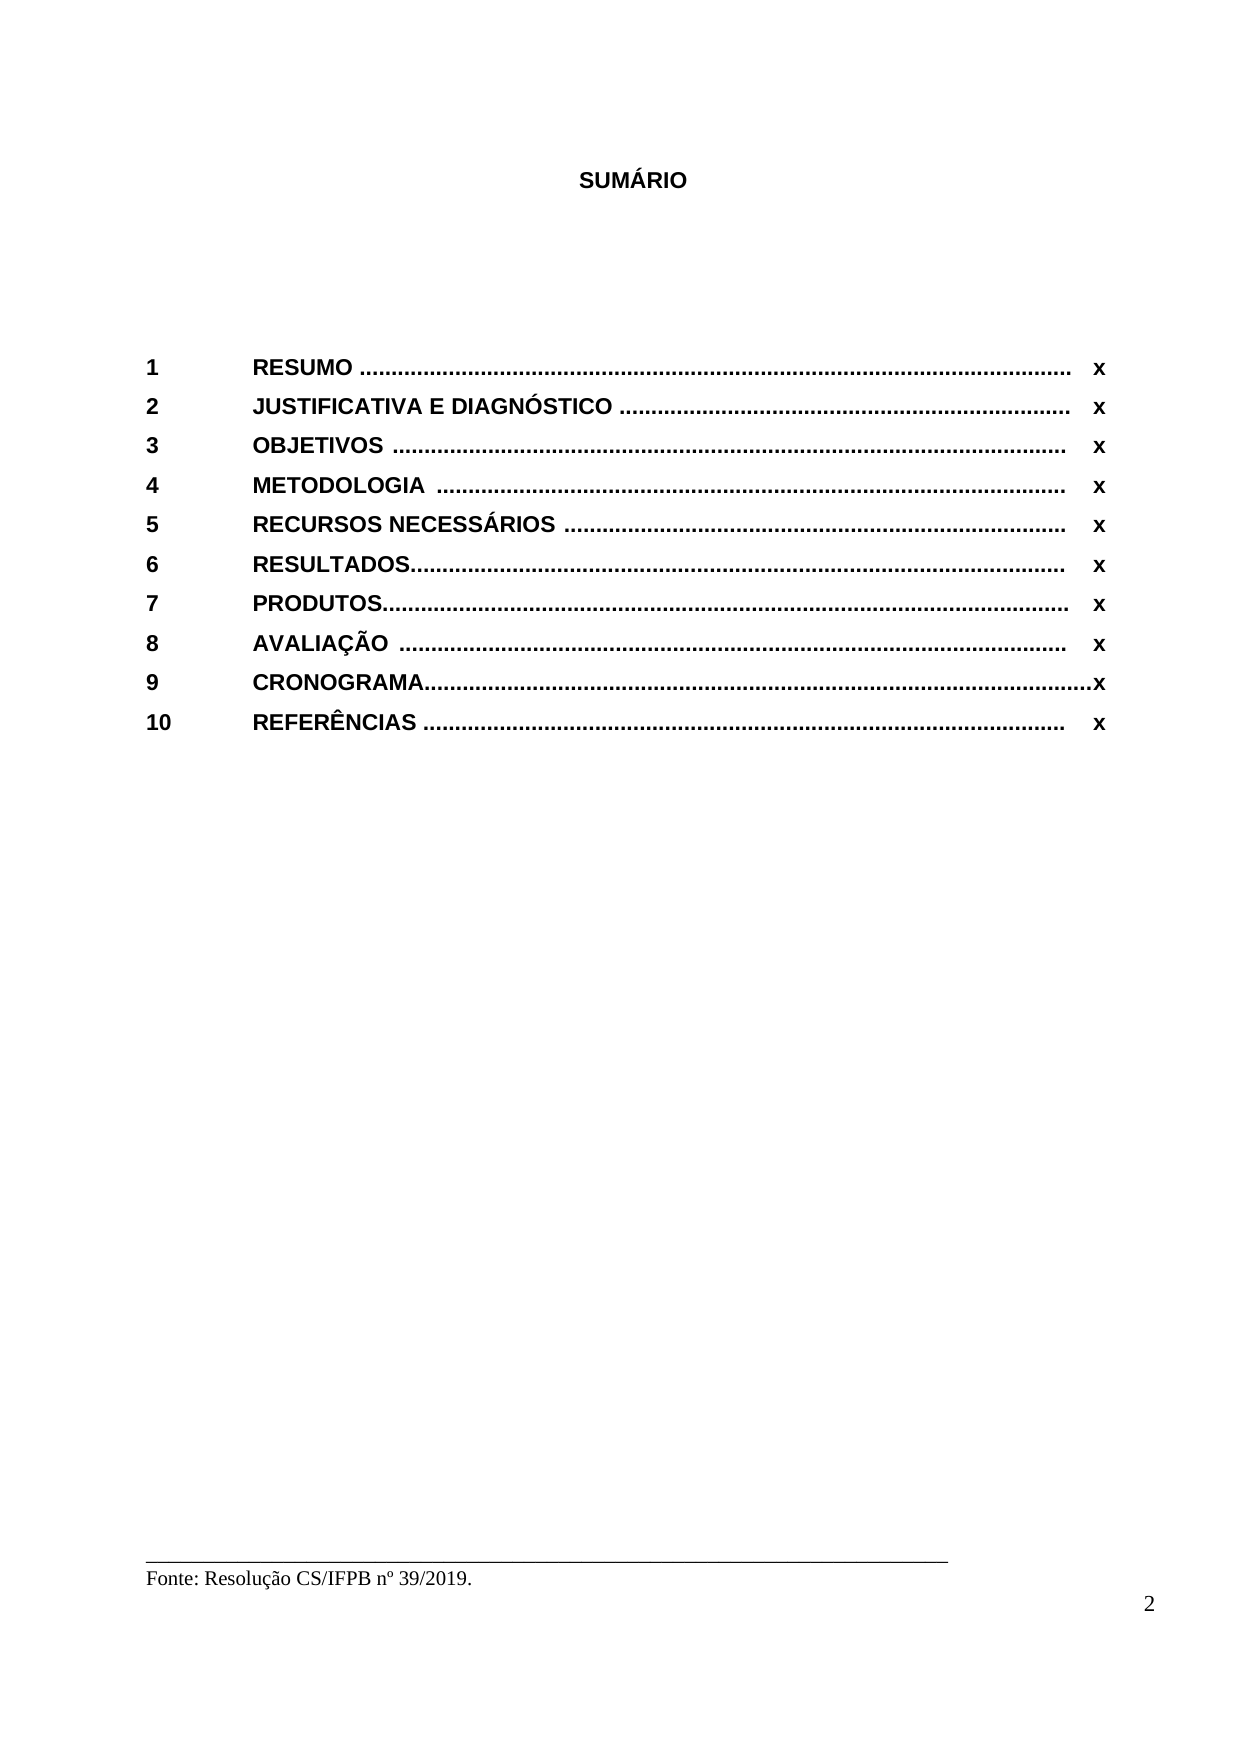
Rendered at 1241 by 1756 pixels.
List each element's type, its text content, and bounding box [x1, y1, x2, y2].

text SUMÁRIO [146, 167, 1120, 193]
